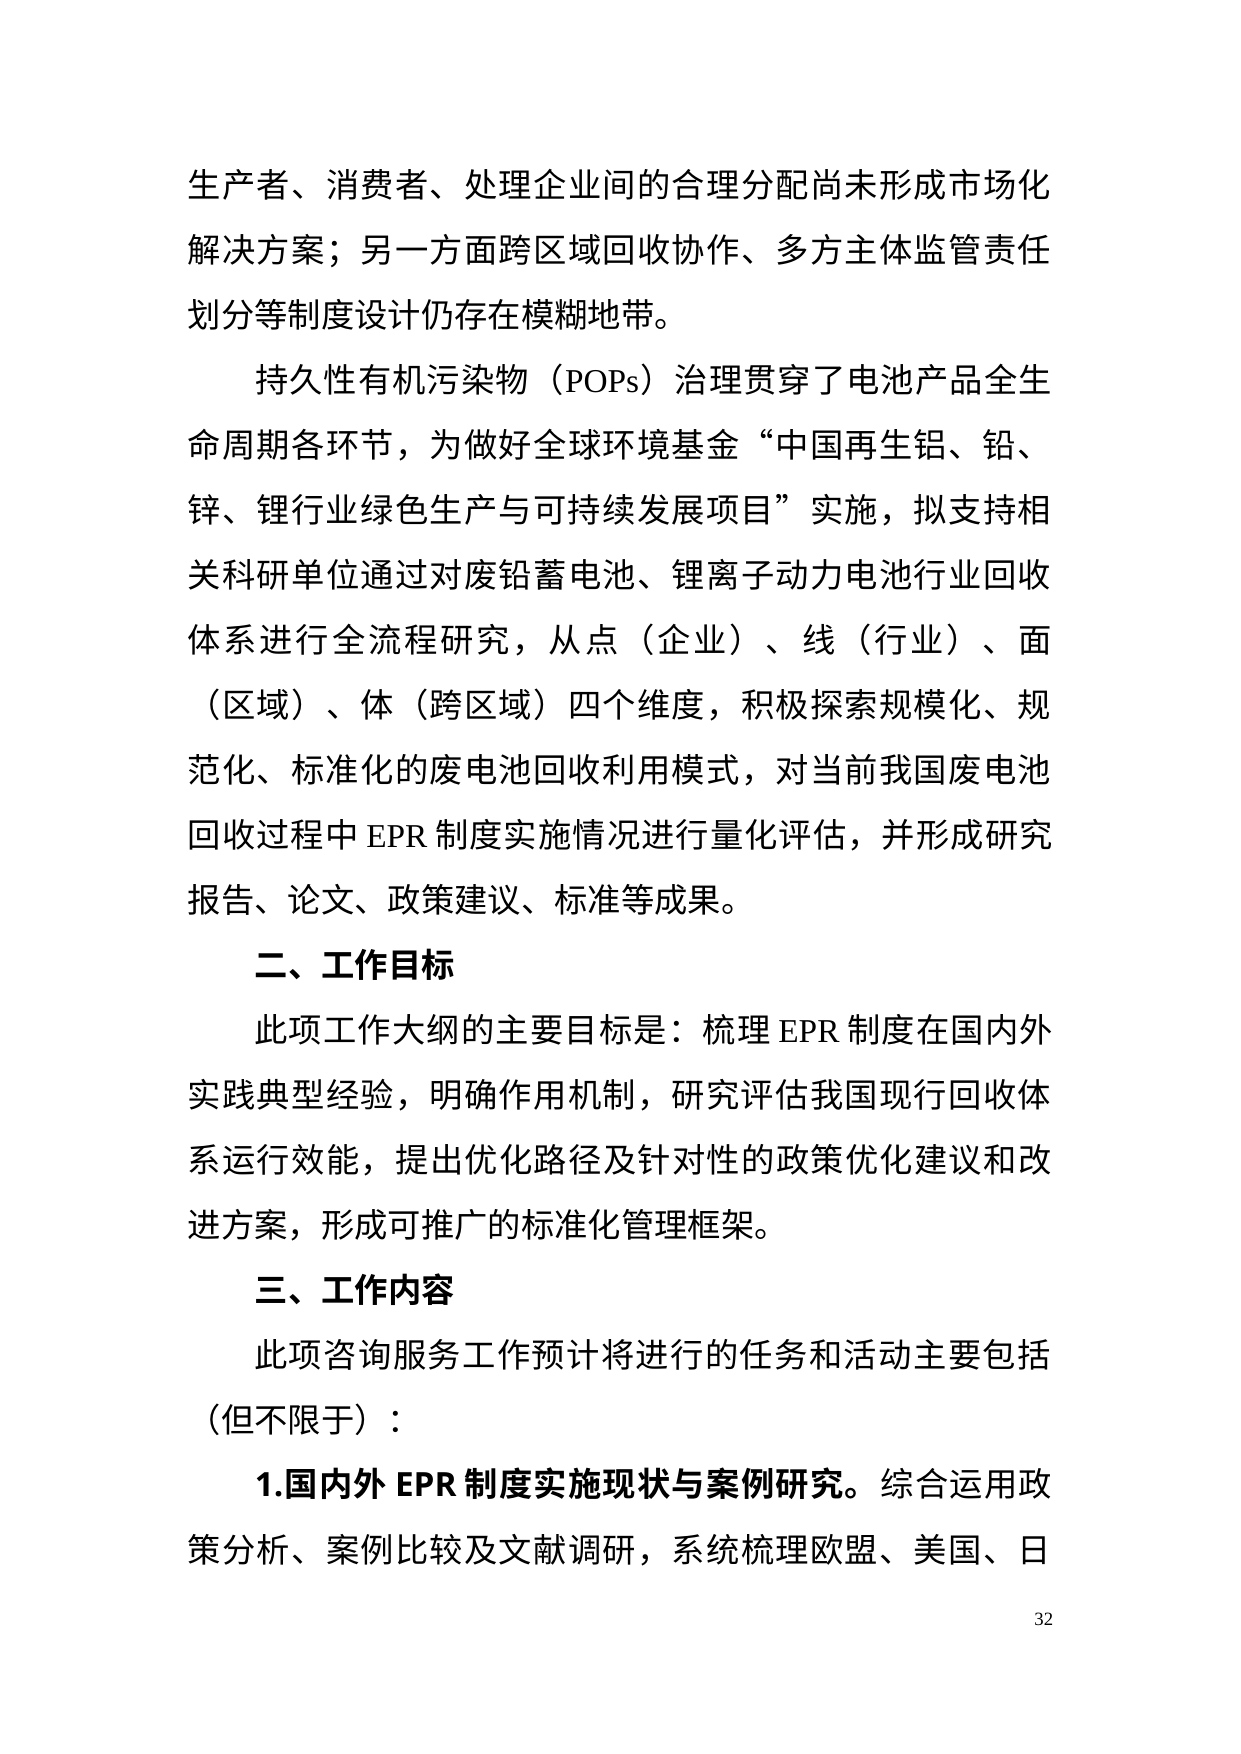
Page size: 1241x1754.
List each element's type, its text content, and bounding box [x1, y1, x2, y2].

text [187, 150, 1053, 345]
text 此项工作大纲的主要目标是：梳理EPR制度在国内外实践典型经验，明确作用机制，研究评估我国现行回收体系运行效能，提出优化路径及针对性的政策优化建议和改进方案，形成可推广的标准化管理框架。 [187, 995, 1053, 1255]
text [187, 1450, 1053, 1580]
text 二、工作目标 [187, 930, 1053, 995]
text 此项咨询服务工作预计将进行的任务和活动主要包括（但不限于）： [187, 1320, 1053, 1450]
text 三、工作内容 [187, 1255, 1053, 1320]
text 持久性有机污染物（POPs）治理贯穿了电池产品全生命周期各环节，为做好全球环境基金“中国再生铝、铅、锌、锂行业绿色生产与可持续发展项目”实施，拟支持相关科研单位通过对废铅蓄电池、锂离子动力电池行业回收体系进行全流程研究，从点（企业）、线（行业）、面（区域）、体（跨区域）四个维度，积极探索规模化、规范化、标准化的废电池回收利用模式，对当前我国废电池回收过程中EPR制度实施情况进行量化评估，并形成研究报告、论文、政策建议、标准等成果。 [187, 345, 1053, 930]
